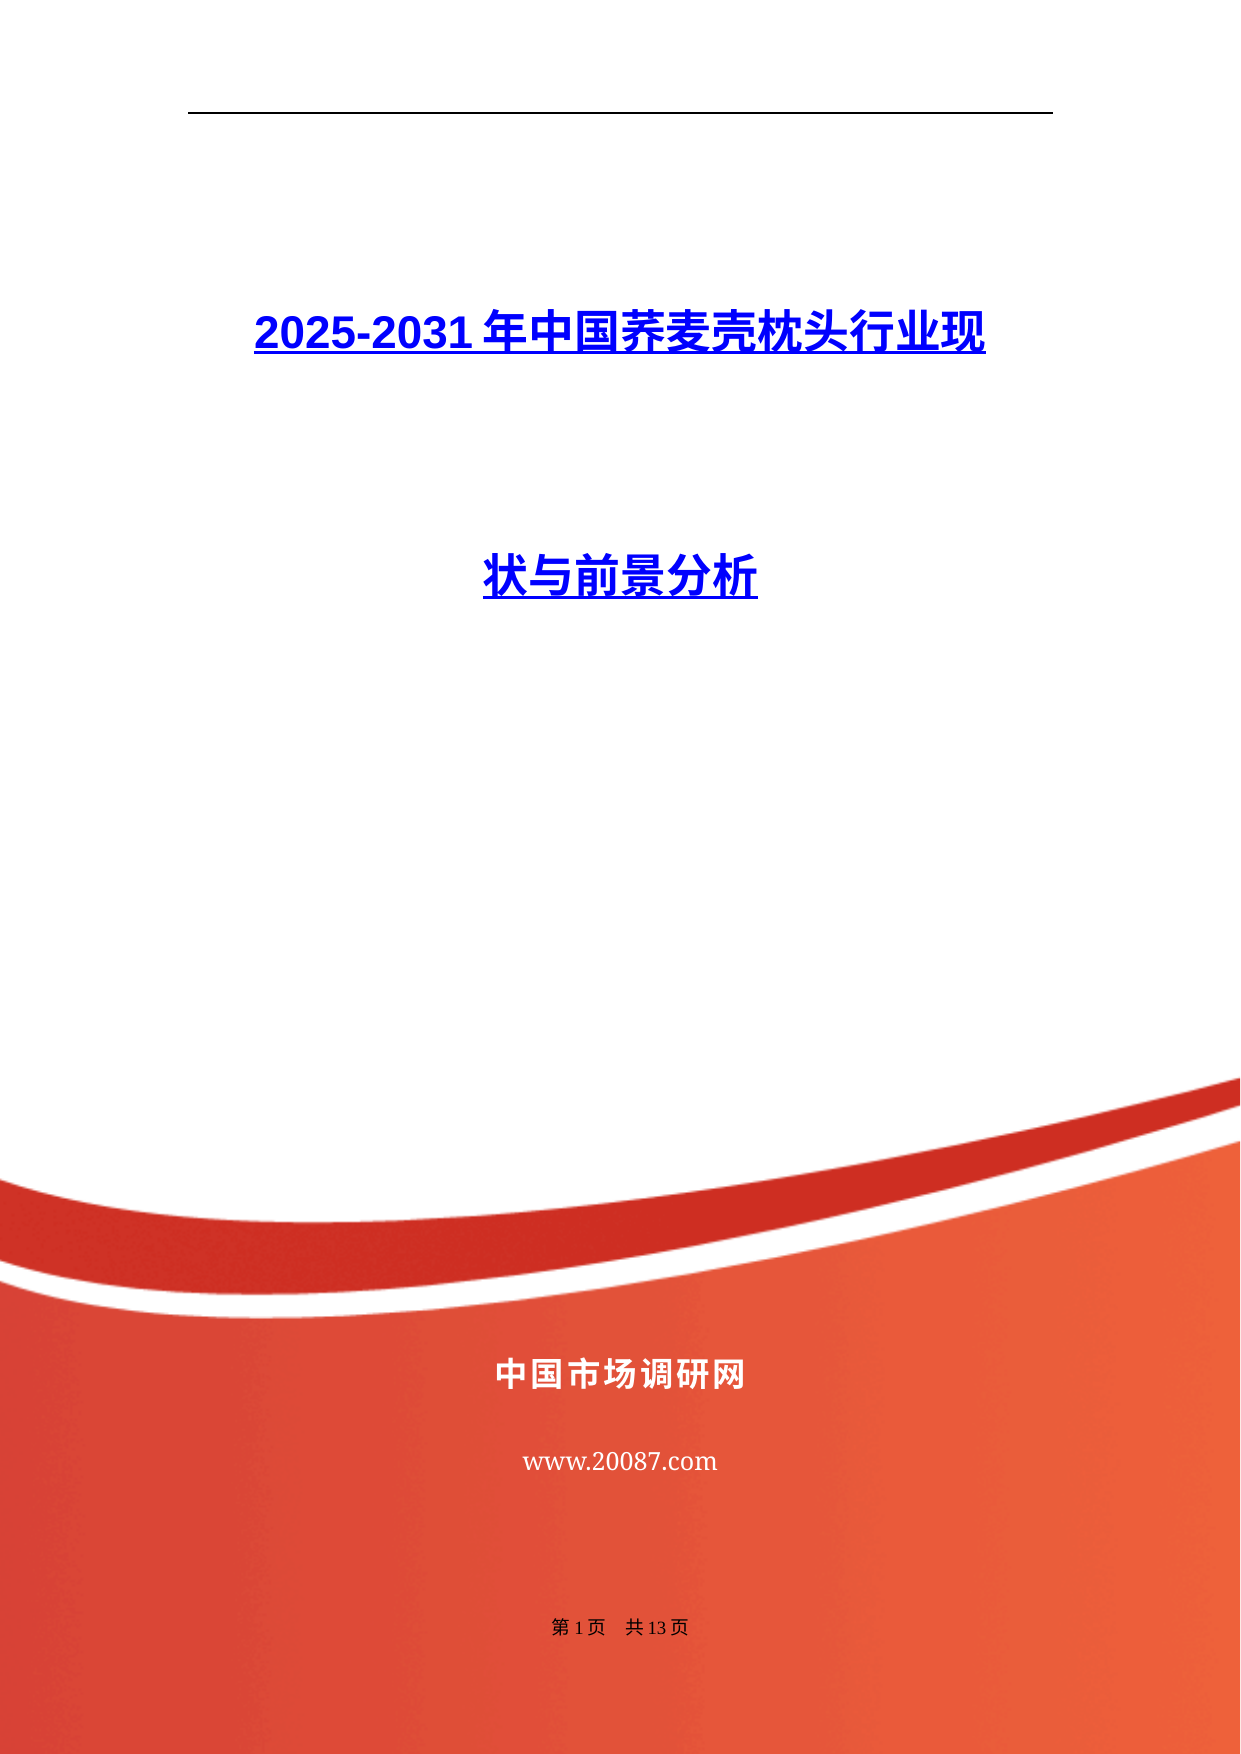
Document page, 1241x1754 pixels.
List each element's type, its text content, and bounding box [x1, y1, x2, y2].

picture [0, 1006, 1241, 1754]
text www.20087.com [187, 1428, 1053, 1493]
table_header 2025-2031年中国荞麦壳枕头行业现状与前景分析 [188, 207, 1053, 773]
subtitle 中国市场调研网 [187, 1339, 1053, 1404]
